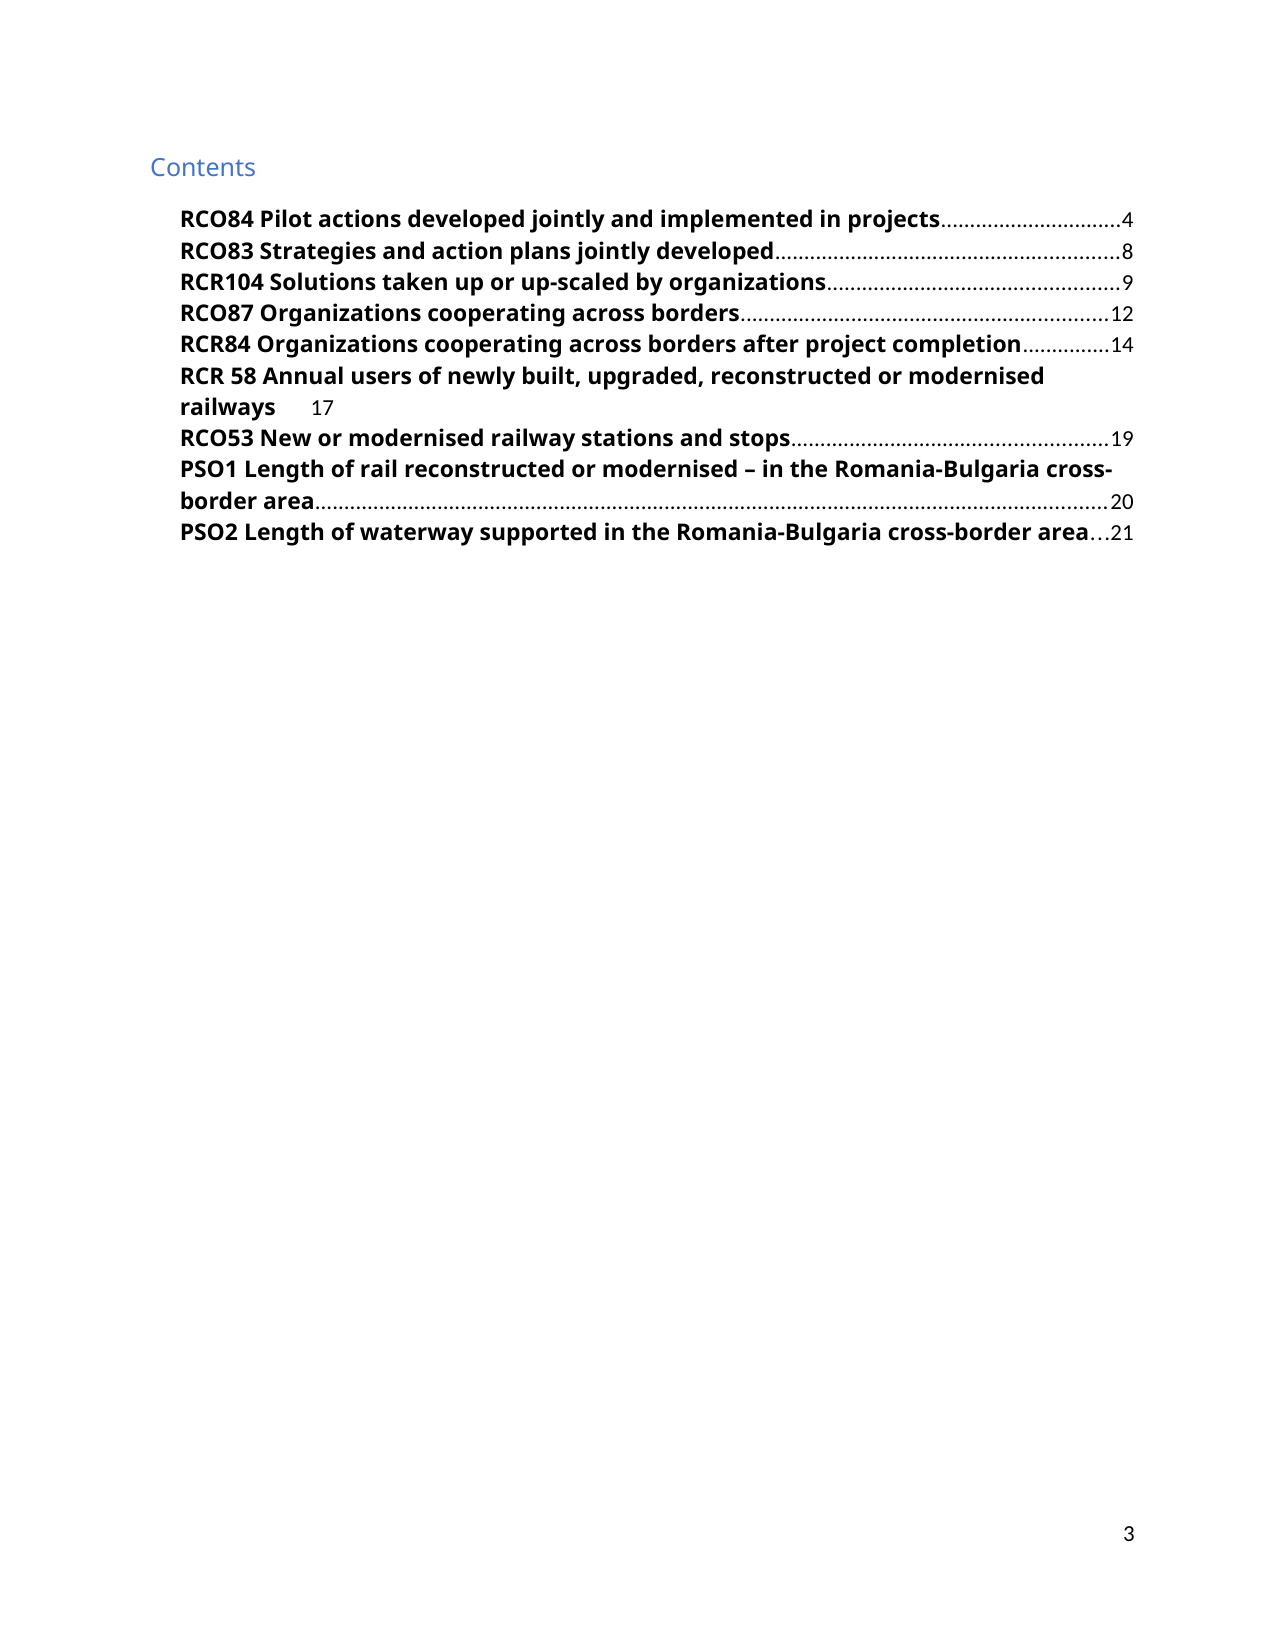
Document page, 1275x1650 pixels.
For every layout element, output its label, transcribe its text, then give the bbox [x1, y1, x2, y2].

text PSO1 Length of rail reconstructed or modernised – in the Romania-Bulgaria cross-border area 20 [179, 453, 1134, 516]
text RCR 58 Annual users of newly built, upgraded, reconstructed or modernised railways 17 [179, 360, 1134, 422]
text RCO83 Strategies and action plans jointly developed 8 [179, 235, 1134, 266]
text RCR104 Solutions taken up or up-scaled by organizations 9 [179, 266, 1134, 297]
text RCO84 Pilot actions developed jointly and implemented in projects 4 [179, 203, 1134, 235]
text PSO2 Length of waterway supported in the Romania-Bulgaria cross-border area 21 [179, 516, 1134, 547]
text RCO53 New or modernised railway stations and stops 19 [179, 422, 1134, 453]
text Contents [150, 150, 1134, 184]
text RCR84 Organizations cooperating across borders after project completion 14 [179, 328, 1134, 360]
text RCO87 Organizations cooperating across borders 12 [179, 297, 1134, 328]
